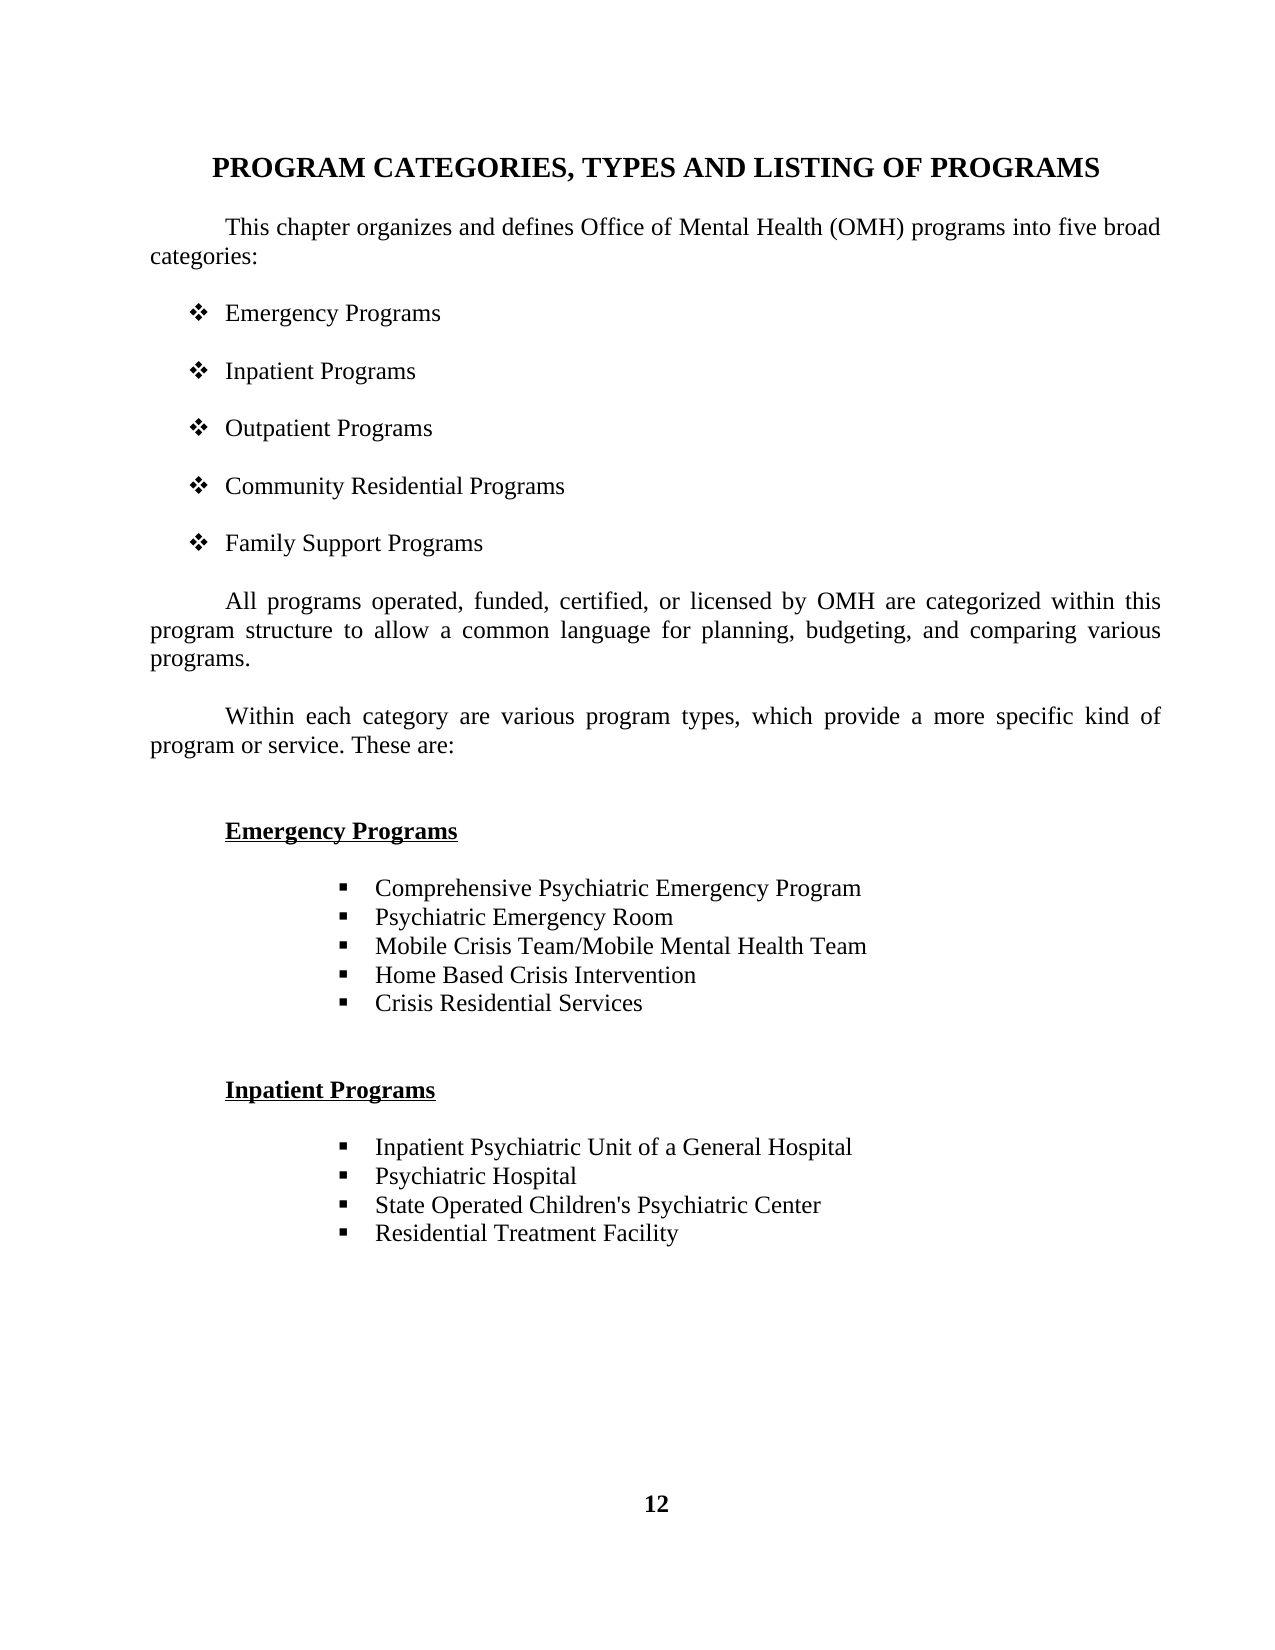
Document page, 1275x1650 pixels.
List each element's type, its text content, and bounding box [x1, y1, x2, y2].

list Psychiatric Hospital [337, 1161, 1162, 1190]
list State Operated Children's Psychiatric Center [337, 1190, 1162, 1218]
list Family Support Programs [187, 528, 1162, 557]
list Crisis Residential Services [337, 988, 1162, 1017]
list Community Residential Programs [187, 471, 1162, 500]
list Outpatient Programs [187, 413, 1162, 442]
text This chapter organizes and defines Office of Mental Health (OMH) programs into five broad categories: [150, 212, 1162, 270]
list Home Based Crisis Intervention [337, 960, 1162, 988]
list Emergency Programs [187, 298, 1162, 327]
text All programs operated, funded, certified, or licensed by OMH are categorized within this program structure to allow a common language for planning, budgeting, and comparing various programs. [150, 586, 1162, 672]
text Within each category are various program types, which provide a more specific kind of program or service. These are: [150, 701, 1162, 758]
list Mobile Crisis Team/Mobile Mental Health Team [337, 931, 1162, 960]
list Residential Treatment Facility [337, 1218, 1162, 1247]
list Inpatient Programs [187, 356, 1162, 385]
text Emergency Programs [150, 816, 1162, 845]
list Psychiatric Emergency Room [337, 902, 1162, 931]
list Comprehensive Psychiatric Emergency Program [337, 873, 1162, 902]
list Inpatient Psychiatric Unit of a General Hospital [337, 1132, 1162, 1161]
text PROGRAM CATEGORIES, TYPES AND LISTING OF PROGRAMS [150, 150, 1162, 183]
text Inpatient Programs [150, 1075, 1162, 1103]
